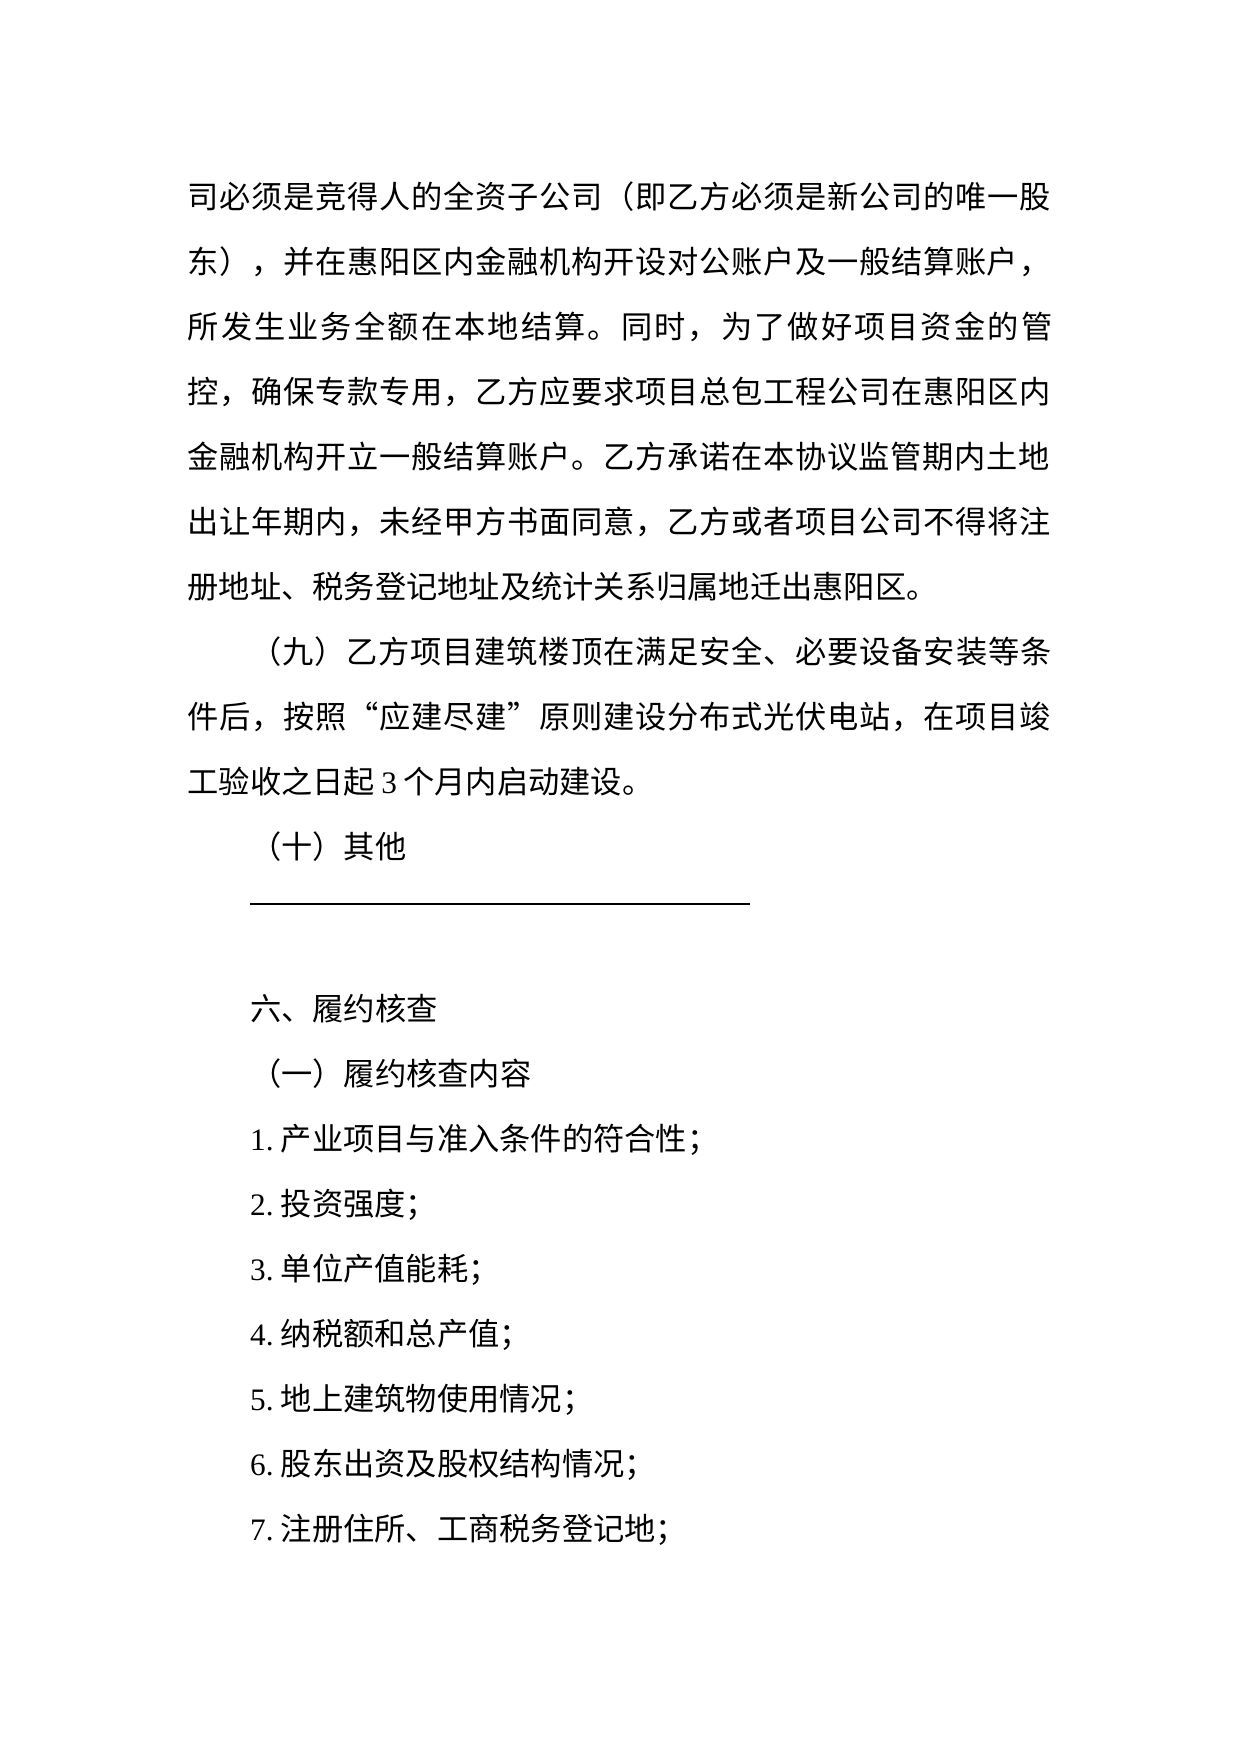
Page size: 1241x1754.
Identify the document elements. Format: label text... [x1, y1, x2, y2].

text 2. 投资强度； [187, 1169, 1053, 1234]
text 4. 纳税额和总产值； [187, 1299, 1053, 1364]
text （一）履约核查内容 [187, 1039, 1053, 1104]
text 7. 注册住所、工商税务登记地； [187, 1494, 1053, 1559]
text 六、履约核查 [187, 974, 1053, 1039]
text 6. 股东出资及股权结构情况； [187, 1429, 1053, 1494]
text 1. 产业项目与准入条件的符合性； [187, 1104, 1053, 1169]
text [187, 162, 1053, 617]
text （十）其他 [187, 812, 1053, 877]
text （九）乙方项目建筑楼顶在满足安全、必要设备安装等条件后，按照“应建尽建”原则建设分布式光伏电站，在项目竣工验收之日起3个月内启动建设。 [187, 617, 1053, 812]
text 3. 单位产值能耗； [187, 1234, 1053, 1299]
text 5. 地上建筑物使用情况； [187, 1364, 1053, 1429]
